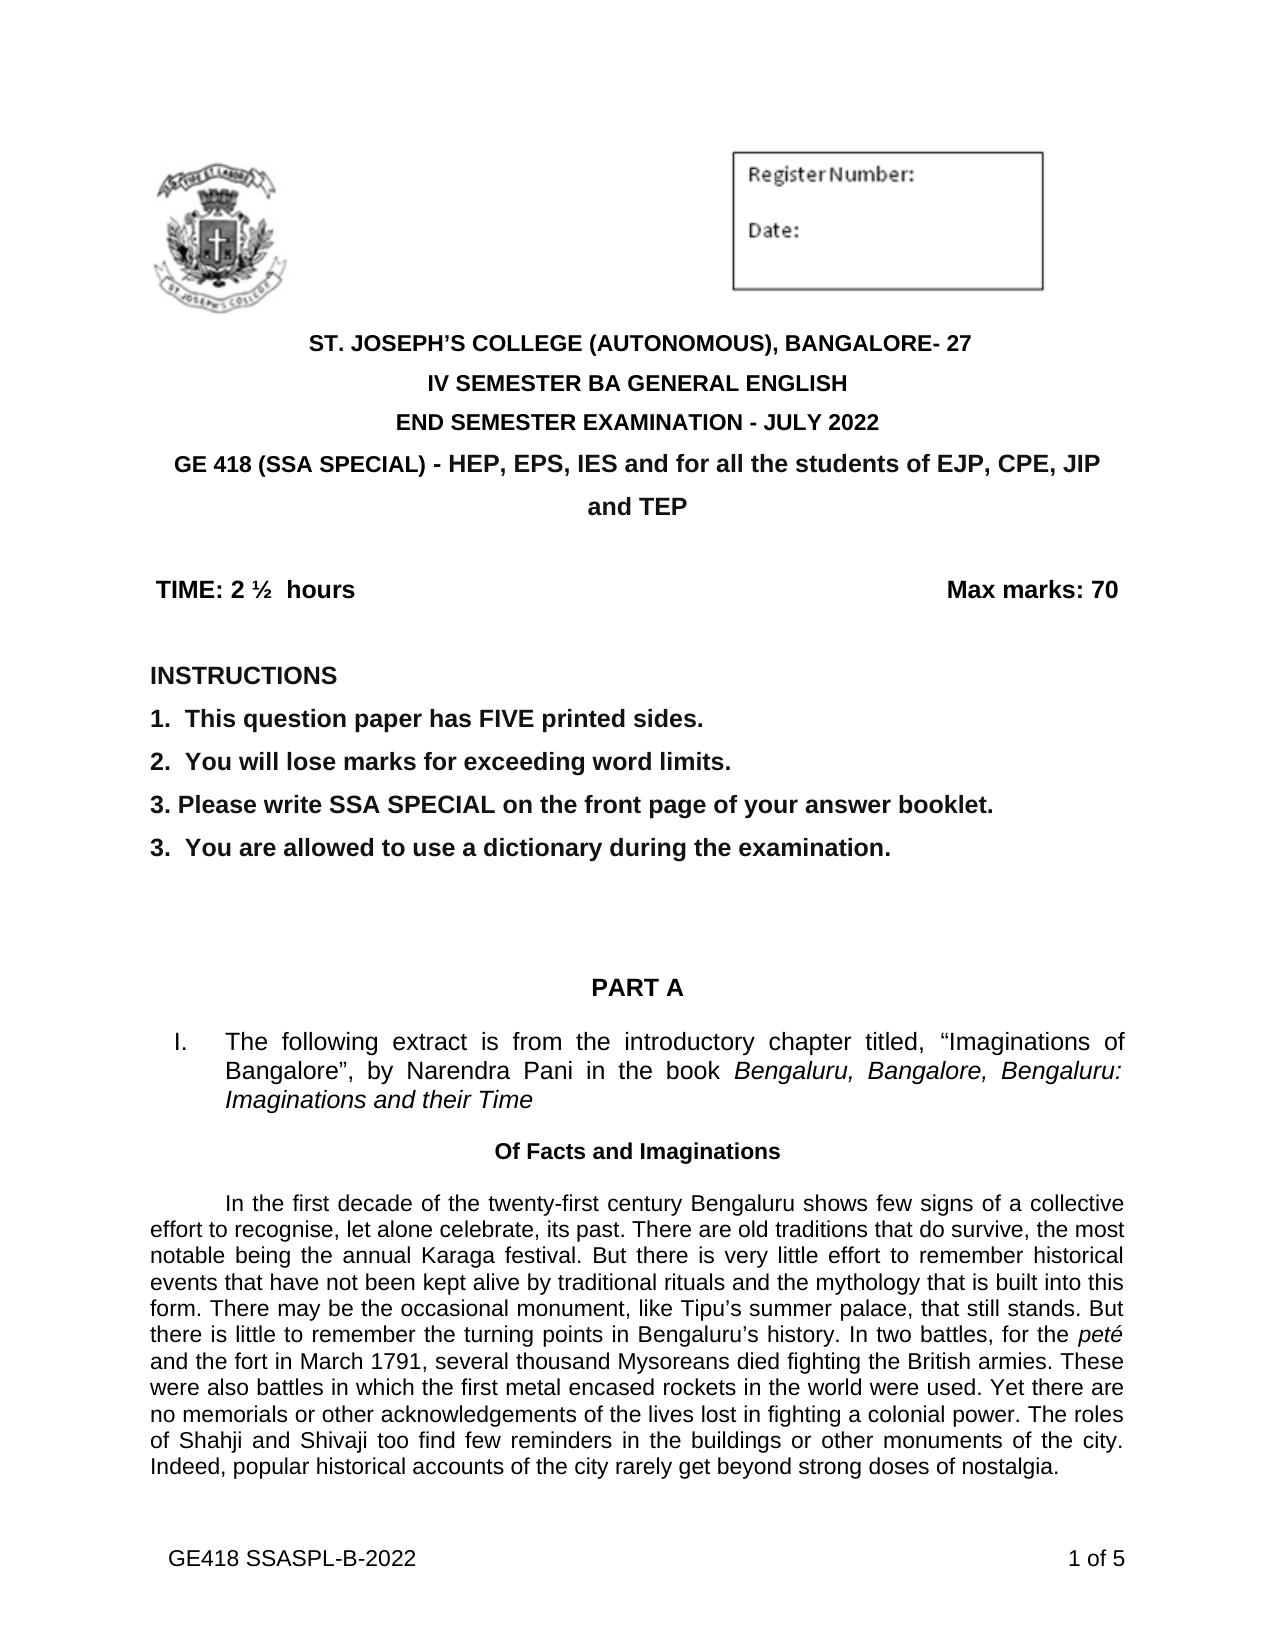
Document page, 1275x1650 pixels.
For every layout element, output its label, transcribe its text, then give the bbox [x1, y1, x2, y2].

text 3. You are allowed to use a dictionary during the examination. [150, 833, 1125, 862]
text INSTRUCTIONS [150, 661, 1125, 689]
picture [150, 150, 1047, 318]
list The following extract is from the introductory chapter titled, “Imaginations of Bangalore”, by Narendra Pani in the book Bengaluru, Bangalore, Bengaluru: Imaginations and their Time [174, 1027, 1125, 1113]
text GE 418 (SSA SPECIAL) - HEP, EPS, IES and for all the students of EJP, CPE, JIP and TEP [150, 449, 1125, 521]
text In the first decade of the twenty-first century Bengaluru shows few signs of a collective effort to recognise, let alone celebrate, its past. There are old traditions that do survive, the most notable being the annual Karaga festival. But there is very little effort to remember historical events that have not been kept alive by traditional rituals and the mythology that is built into this form. There may be the occasional monument, like Tipu’s summer palace, that still stands. But there is little to remember the turning points in Bengaluru’s history. In two battles, for the peté and the fort in March 1791, several thousand Mysoreans died fighting the British armies. These were also battles in which the first metal encased rockets in the world were used. Yet there are no memorials or other acknowledgements of the lives lost in fighting a colonial power. The roles of Shahji and Shivaji too find few reminders in the buildings or other monuments of the city. Indeed, popular historical accounts of the city rarely get beyond strong doses of nostalgia. [150, 1190, 1125, 1479]
text 3. Please write SSA SPECIAL on the front page of your answer booklet. [150, 790, 1125, 819]
text TIME: 2 ½ hours Max marks: 70 [150, 574, 1125, 603]
text IV SEMESTER BA GENERAL ENGLISH [150, 370, 1125, 396]
text PART A [150, 973, 1125, 1002]
text ST. JOSEPH’S COLLEGE (AUTONOMOUS), BANGALORE- 27 [150, 330, 1125, 357]
text 1. This question paper has FIVE printed sides. [150, 704, 1125, 733]
text 2. You will lose marks for exceeding word limits. [150, 747, 1125, 776]
text END SEMESTER EXAMINATION - JULY 2022 [150, 409, 1125, 436]
text Of Facts and Imaginations [150, 1138, 1125, 1165]
